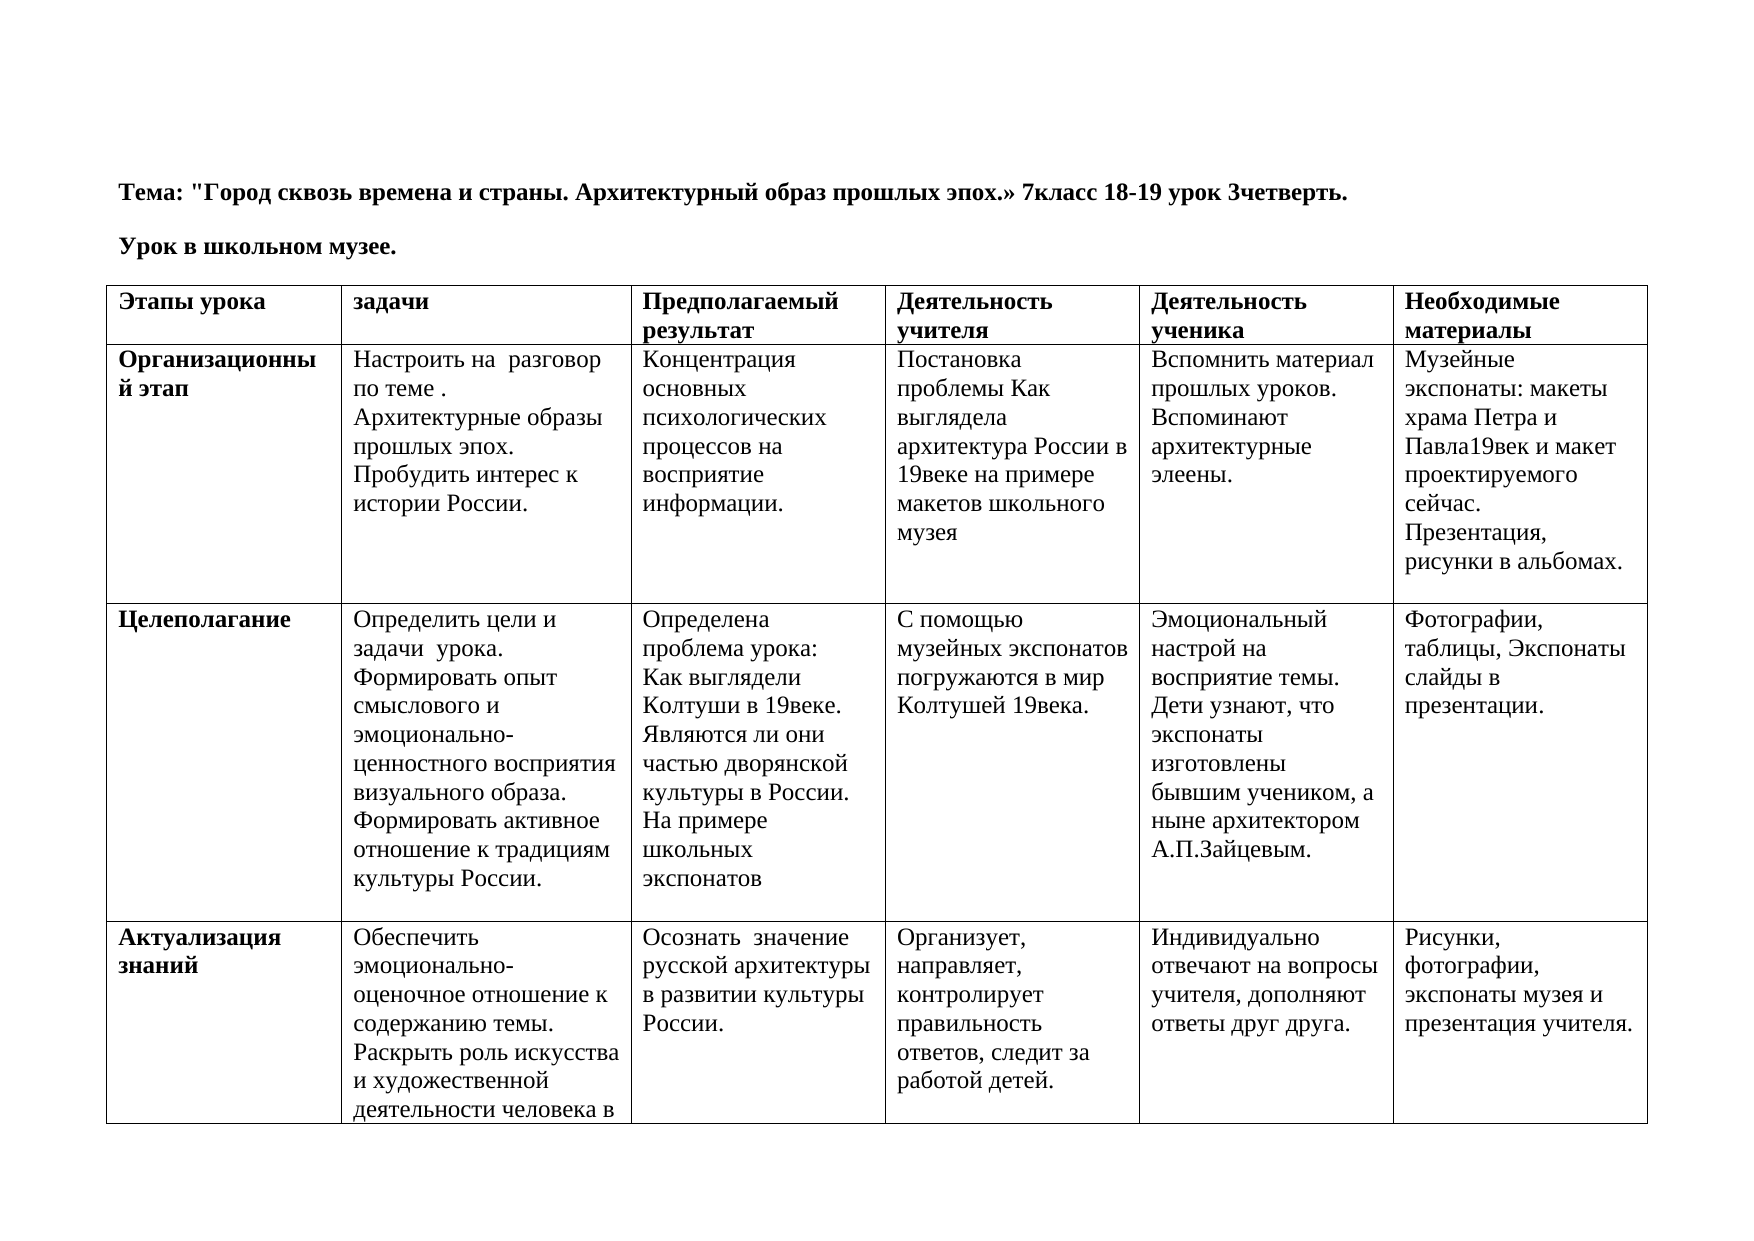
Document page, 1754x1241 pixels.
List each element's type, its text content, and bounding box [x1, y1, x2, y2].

table_cell Музейные экспонаты: макеты храма Петра и Павла19век и макет проектируемого сейчас. Презентация, рисунки в альбомах. [1394, 345, 1647, 603]
table_cell Эмоциональный настрой на восприятие темы. Дети узнают, что экспонаты изготовлены бывшим учеником, а ныне архитектором А.П.Зайцевым. [1140, 604, 1393, 921]
table_cell Организационный этап [107, 345, 341, 603]
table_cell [1140, 922, 1393, 1123]
text Урок в школьном музее. [118, 231, 1636, 260]
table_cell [632, 922, 885, 1123]
table_cell Определена проблема урока: Как выглядели Колтуши в 19веке. Являются ли они частью дворянской культуры в России. На примере школьных экспонатов [632, 604, 885, 921]
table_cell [342, 922, 631, 1123]
table_cell Постановка проблемы Как выглядела архитектура России в 19веке на примере макетов школьного музея [886, 345, 1139, 603]
table_header Этапы урока [107, 286, 341, 343]
table_header Деятельность ученика [1140, 286, 1393, 343]
table_cell Фотографии, таблицы, Экспонаты слайды в презентации. [1394, 604, 1647, 921]
table_header Предполагаемый результат [632, 286, 885, 343]
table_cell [1394, 922, 1647, 1123]
table_header Деятельность учителя [886, 286, 1139, 343]
table_cell Актуализация знаний [107, 922, 341, 1123]
table_cell Концентрация основных психологических процессов на восприятие информации. [632, 345, 885, 603]
table_cell Вспомнить материал прошлых уроков. Вспоминают архитектурные элеены. [1140, 345, 1393, 603]
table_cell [886, 922, 1139, 1123]
table_header задачи [342, 286, 631, 343]
table_cell Целеполагание [107, 604, 341, 921]
text Тема: "Город сквозь времена и страны. Архитектурный образ прошлых эпох.» 7класс 18-19 урок 3четверть. [118, 177, 1636, 206]
table_cell Определить цели и задачи урока. Формировать опыт смыслового и эмоционально-ценностного восприятия визуального образа. Формировать активное отношение к традициям культуры России. [342, 604, 631, 921]
table_cell С помощью музейных экспонатов погружаются в мир Колтушей 19века. [886, 604, 1139, 921]
table_header Необходимые материалы [1394, 286, 1647, 343]
table_cell Настроить на разговор по теме . Архитектурные образы прошлых эпох. Пробудить интерес к истории России. [342, 345, 631, 603]
